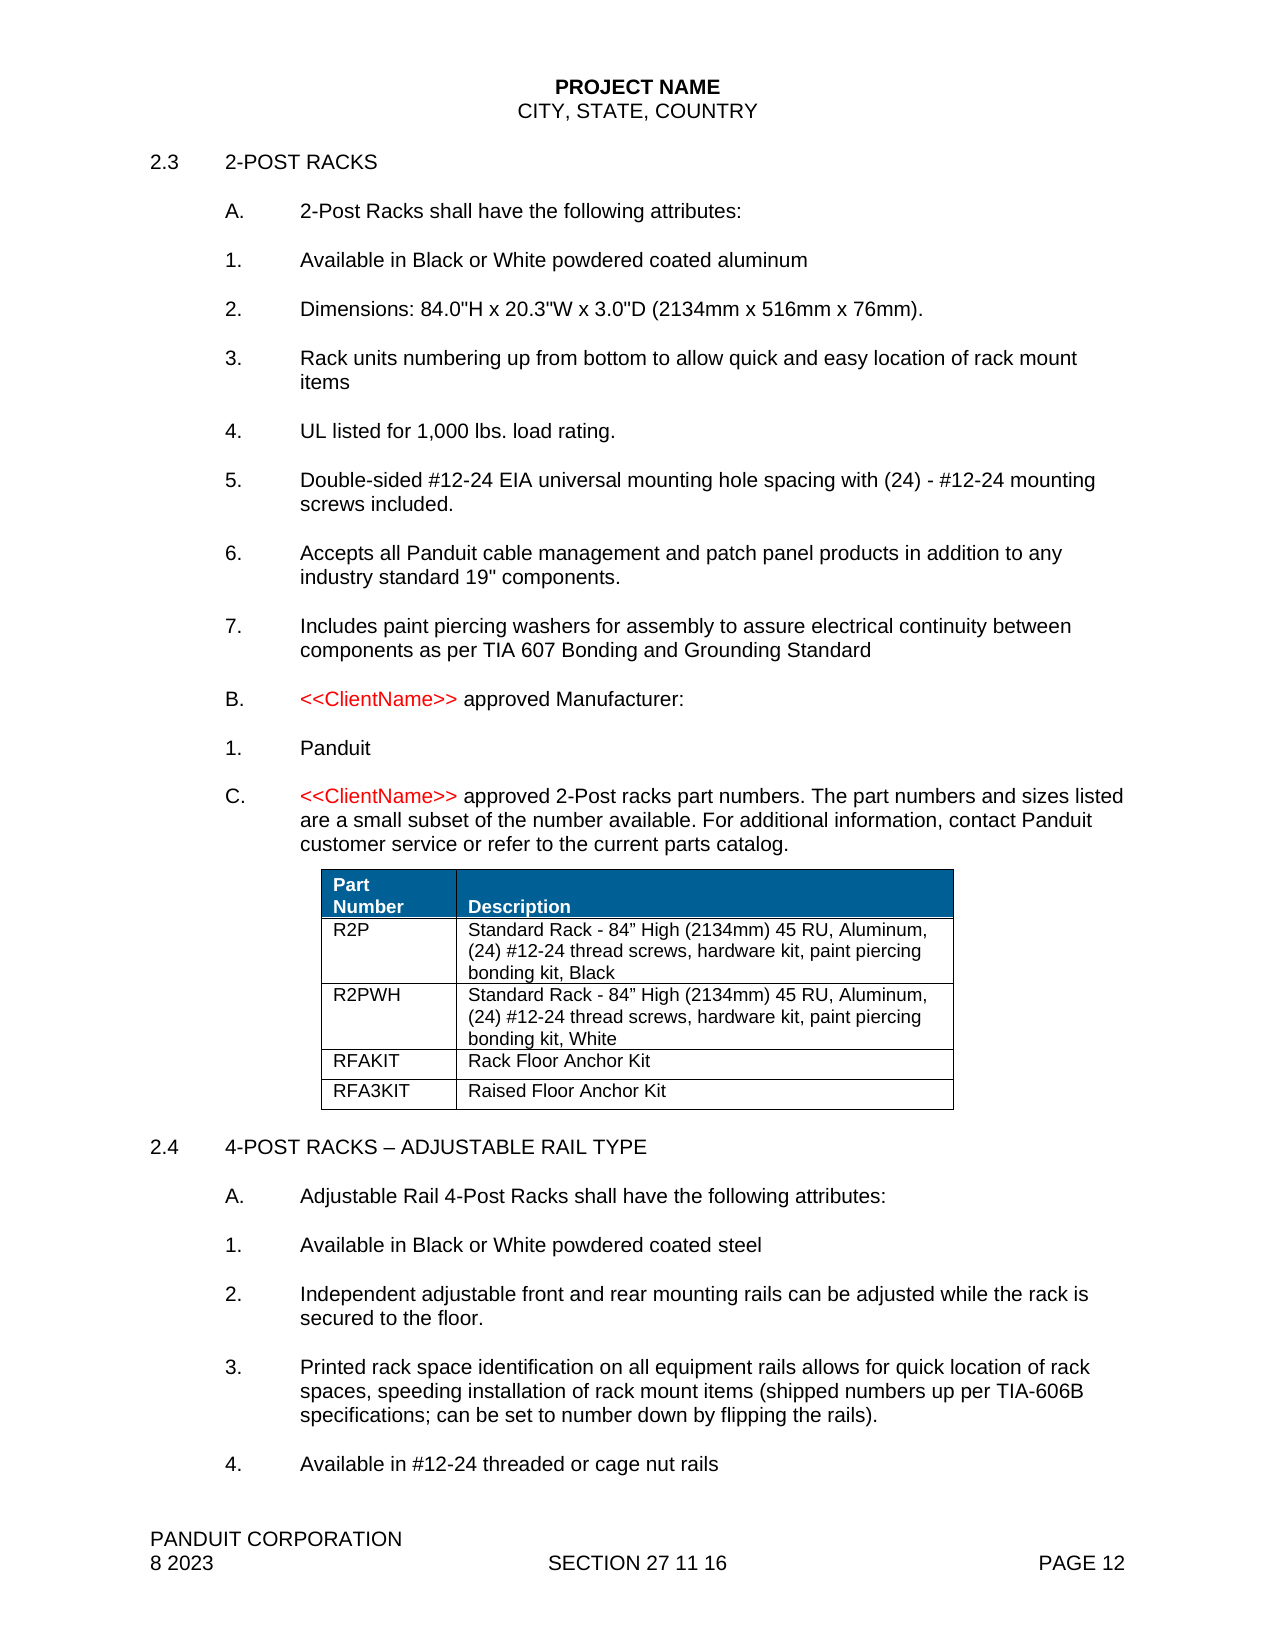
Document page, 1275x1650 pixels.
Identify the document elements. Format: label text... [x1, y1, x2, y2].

subtitle Adjustable Rail 4-Post Racks shall have the following attributes: [225, 1184, 1125, 1208]
table_cell Standard Rack - 84” High (2134mm) 45 RU, Aluminum, (24) #12-24 thread screws, hardware kit, paint piercing bonding kit, Black [457, 919, 953, 983]
table_cell RFA3KIT [322, 1080, 456, 1109]
subtitle Panduit [225, 735, 1125, 759]
subtitle Includes paint piercing washers for assembly to assure electrical continuity between components as per TIA 607 Bonding and Grounding Standard [225, 613, 1125, 661]
subtitle Independent adjustable front and rear mounting rails can be adjusted while the rack is secured to the floor. [225, 1282, 1125, 1330]
subtitle <<ClientName>> approved 2-Post racks part numbers. The part numbers and sizes listed are a small subset of the number available. For additional information, contact Panduit customer service or refer to the current parts catalog. [225, 784, 1125, 856]
table_header Part Number [322, 870, 456, 917]
subtitle 2-Post Racks shall have the following attributes: [225, 199, 1125, 223]
table_cell Raised Floor Anchor Kit [457, 1080, 953, 1109]
subtitle Dimensions: 84.0"H x 20.3"W x 3.0"D (2134mm x 516mm x 76mm). [225, 297, 1125, 321]
subtitle 2-post racks [150, 150, 1125, 174]
subtitle 4-post racks – Adjustable Rail Type [150, 1135, 1125, 1159]
subtitle <<ClientName>> approved Manufacturer: [225, 686, 1125, 710]
table_header Description [457, 870, 953, 917]
table_cell Rack Floor Anchor Kit [457, 1050, 953, 1079]
subtitle Rack units numbering up from bottom to allow quick and easy location of rack mount items [225, 346, 1125, 394]
subtitle Double-sided #12-24 EIA universal mounting hole spacing with (24) - #12-24 mounting screws included. [225, 468, 1125, 516]
table_cell R2P [322, 919, 456, 983]
table_cell RFAKIT [322, 1050, 456, 1079]
subtitle UL listed for 1,000 lbs. load rating. [225, 419, 1125, 443]
subtitle Available in #12-24 threaded or cage nut rails [225, 1452, 1125, 1476]
subtitle Printed rack space identification on all equipment rails allows for quick location of rack spaces, speeding installation of rack mount items (shipped numbers up per TIA-606B specifications; can be set to number down by flipping the rails). [225, 1355, 1125, 1427]
table_cell R2PWH [322, 984, 456, 1049]
table_cell Standard Rack - 84” High (2134mm) 45 RU, Aluminum, (24) #12-24 thread screws, hardware kit, paint piercing bonding kit, White [457, 984, 953, 1049]
subtitle Available in Black or White powdered coated steel [225, 1233, 1125, 1257]
subtitle Available in Black or White powdered coated aluminum [225, 248, 1125, 272]
subtitle Accepts all Panduit cable management and patch panel products in addition to any industry standard 19" components. [225, 541, 1125, 588]
